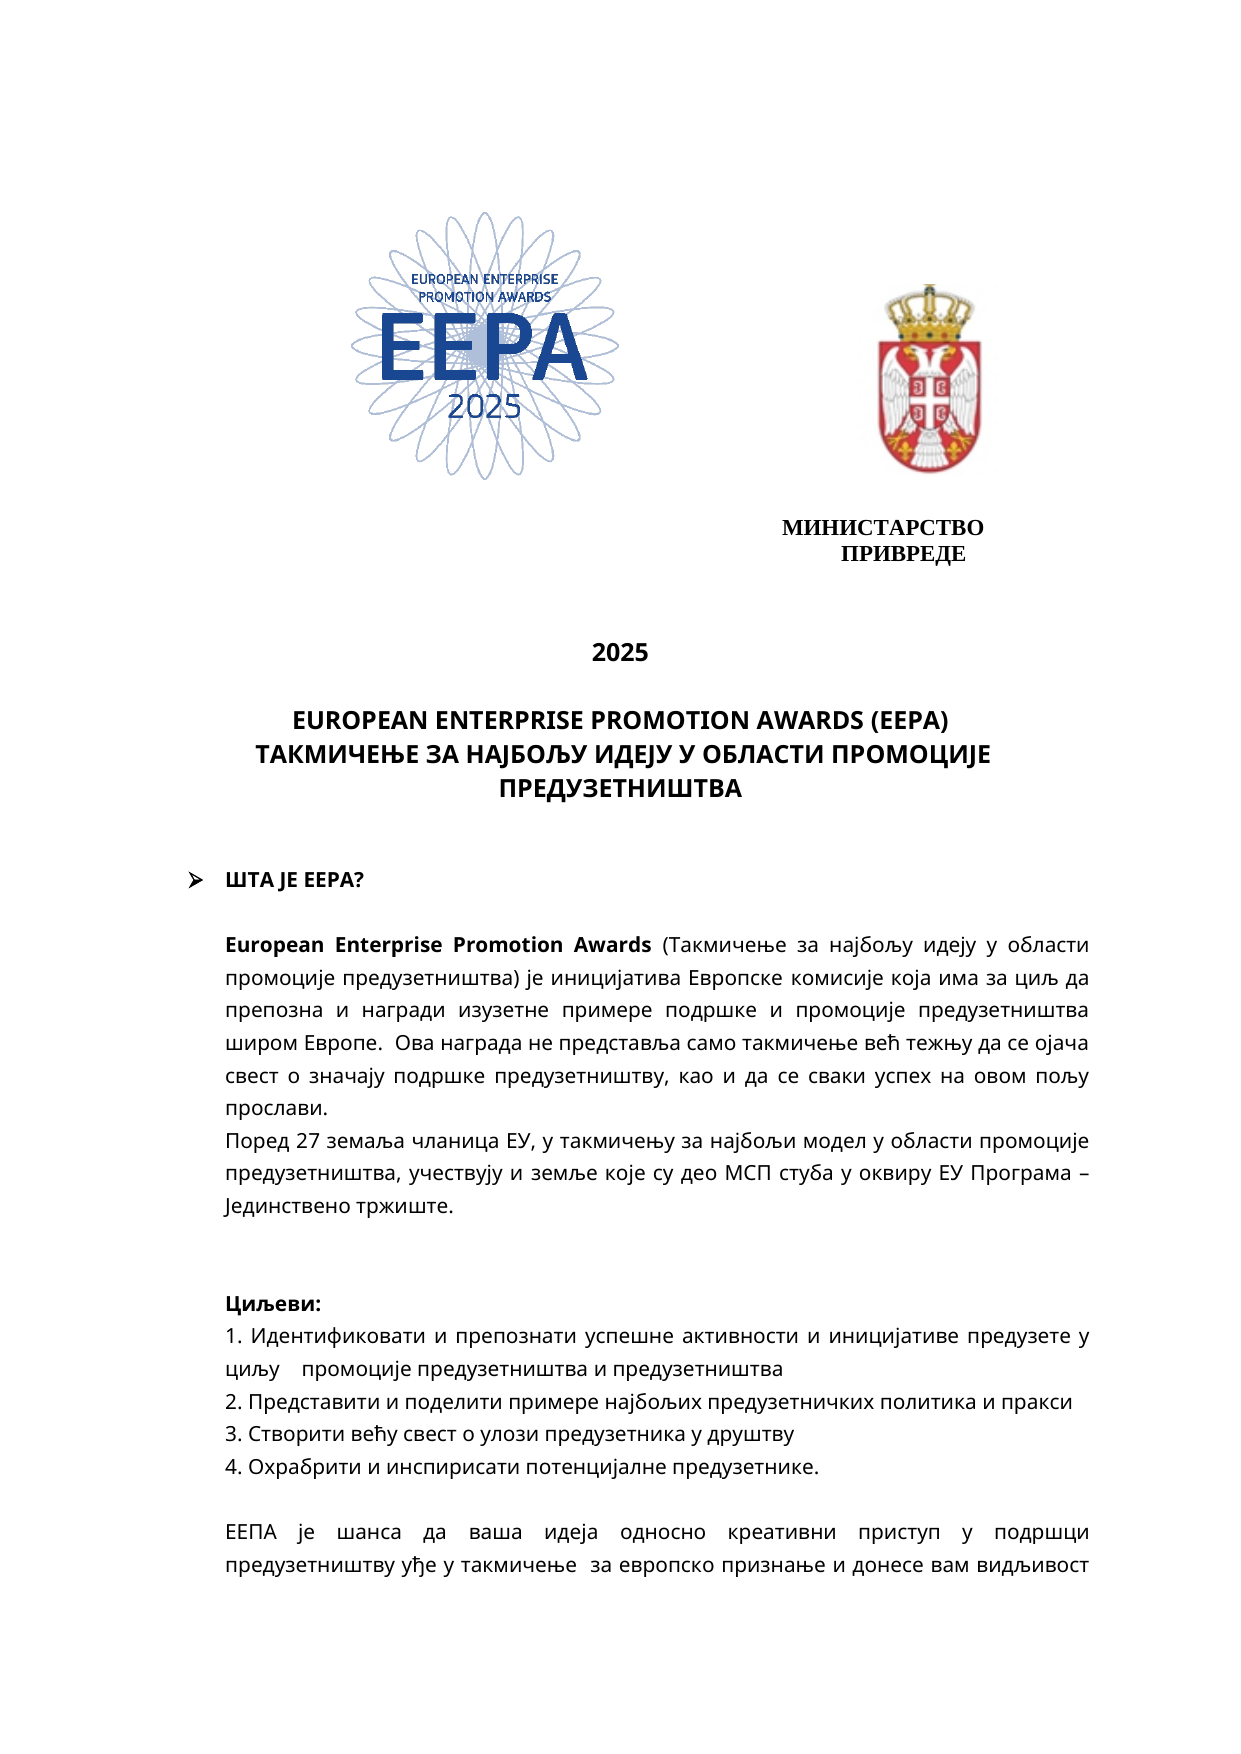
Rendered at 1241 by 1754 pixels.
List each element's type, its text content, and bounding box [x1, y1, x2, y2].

picture [803, 284, 1076, 489]
text МИНИСТАРСТВО [150, 514, 1090, 540]
text ПРИВРЕДЕ [150, 540, 1090, 567]
list ШТА ЈЕ EEPA? [187, 865, 1090, 893]
text EUROPEAN ENTERPRISE PROMOTION AWARDS (EEPA) [150, 703, 1090, 737]
list Циљеви: [225, 1289, 1090, 1317]
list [225, 1517, 1090, 1578]
list European Enterprise Promotion Awards (Такмичење за најбољу идеју у области промоције предузетништва) је иницијатива Европске комисије која има за циљ да препозна и награди изузетне примере подршке и промоције предузетништва широм Европе. Ова награда не представља само такмичење већ тежњу да се ојача свест о значају подршке предузетништву, као и да се сваки успех на овом пољу прослави. [225, 930, 1090, 1122]
text 2025 [150, 635, 1090, 669]
list Поред 27 земаља чланица ЕУ, у такмичењу за најбољи модел у области промоције предузетништва, учествују и земље које су део МСП стуба у оквиру ЕУ Програма – Јединствено тржиште. [225, 1126, 1090, 1219]
picture [341, 203, 628, 489]
list 3. Створити већу свест о улози предузетника у друштву [225, 1419, 1090, 1448]
list 4. Охрабрити и инспирисати потенцијалне предузетнике. [225, 1452, 1090, 1480]
text ТАКМИЧЕЊЕ ЗА НАЈБОЉУ ИДЕЈУ У ОБЛАСТИ ПРОМОЦИЈЕ ПРЕДУЗЕТНИШТВА [150, 737, 1090, 805]
list 1. Идентификовати и препознати успешне активности и иницијативе предузете у циљу промоције предузетништва и предузетништва [225, 1322, 1090, 1383]
list 2. Представити и поделити примере најбољих предузетничких политика и пракси [225, 1387, 1090, 1415]
